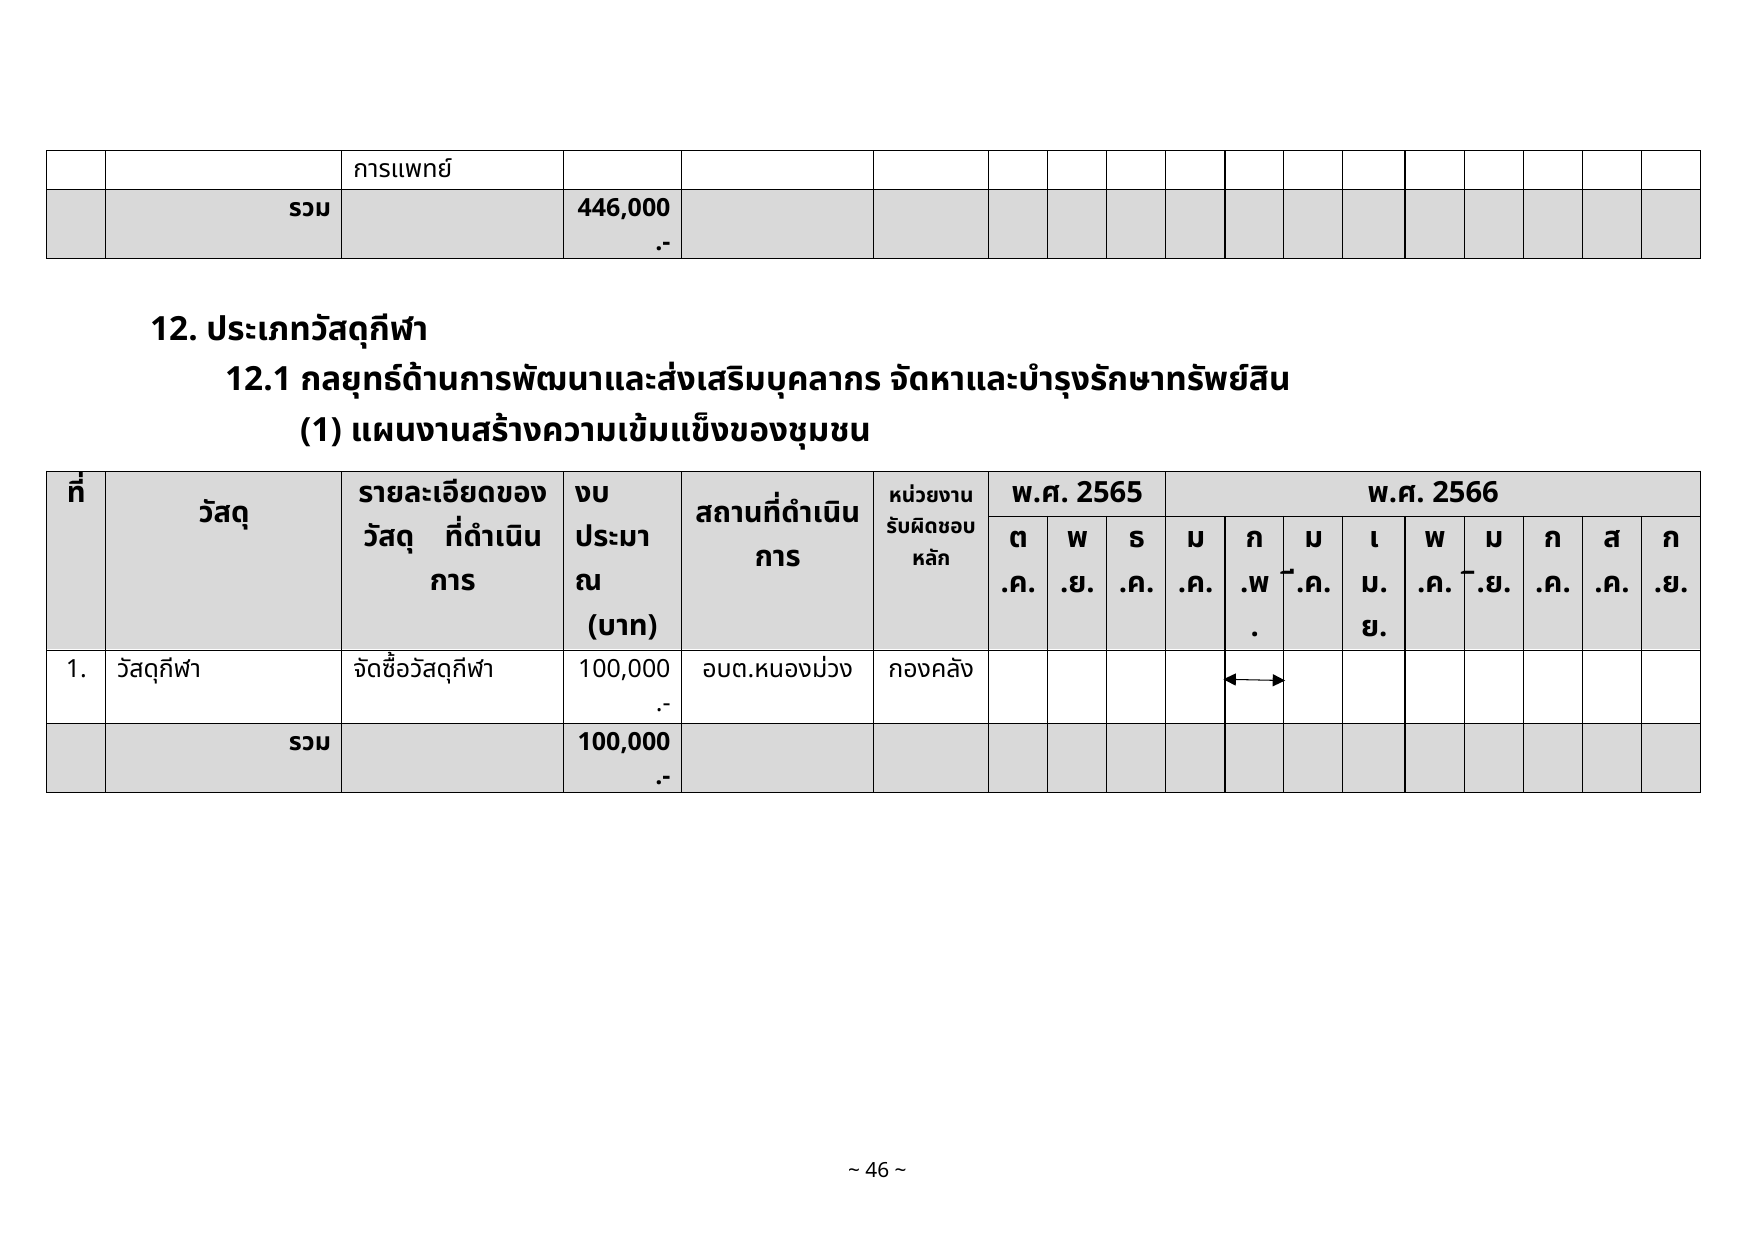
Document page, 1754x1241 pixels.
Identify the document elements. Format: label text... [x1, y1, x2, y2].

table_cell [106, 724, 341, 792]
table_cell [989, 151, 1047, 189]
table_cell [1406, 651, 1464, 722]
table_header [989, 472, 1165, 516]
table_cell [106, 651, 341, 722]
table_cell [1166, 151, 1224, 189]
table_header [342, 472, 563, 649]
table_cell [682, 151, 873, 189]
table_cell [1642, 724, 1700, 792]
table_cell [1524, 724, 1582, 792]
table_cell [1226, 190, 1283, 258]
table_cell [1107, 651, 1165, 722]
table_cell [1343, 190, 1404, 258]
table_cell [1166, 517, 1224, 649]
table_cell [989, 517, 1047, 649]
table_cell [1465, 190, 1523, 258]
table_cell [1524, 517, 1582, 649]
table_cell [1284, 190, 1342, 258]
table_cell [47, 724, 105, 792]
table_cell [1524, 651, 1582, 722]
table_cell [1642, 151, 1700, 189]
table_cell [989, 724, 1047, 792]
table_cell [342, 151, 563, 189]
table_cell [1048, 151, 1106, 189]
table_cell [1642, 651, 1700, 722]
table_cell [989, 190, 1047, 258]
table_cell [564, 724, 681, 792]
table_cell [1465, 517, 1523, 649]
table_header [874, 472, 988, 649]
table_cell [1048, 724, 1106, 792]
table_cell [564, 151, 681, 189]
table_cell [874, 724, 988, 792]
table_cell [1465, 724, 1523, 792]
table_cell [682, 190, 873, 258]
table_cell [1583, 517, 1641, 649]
text 12. ประเภทวัสดุกีฬา [150, 304, 1604, 355]
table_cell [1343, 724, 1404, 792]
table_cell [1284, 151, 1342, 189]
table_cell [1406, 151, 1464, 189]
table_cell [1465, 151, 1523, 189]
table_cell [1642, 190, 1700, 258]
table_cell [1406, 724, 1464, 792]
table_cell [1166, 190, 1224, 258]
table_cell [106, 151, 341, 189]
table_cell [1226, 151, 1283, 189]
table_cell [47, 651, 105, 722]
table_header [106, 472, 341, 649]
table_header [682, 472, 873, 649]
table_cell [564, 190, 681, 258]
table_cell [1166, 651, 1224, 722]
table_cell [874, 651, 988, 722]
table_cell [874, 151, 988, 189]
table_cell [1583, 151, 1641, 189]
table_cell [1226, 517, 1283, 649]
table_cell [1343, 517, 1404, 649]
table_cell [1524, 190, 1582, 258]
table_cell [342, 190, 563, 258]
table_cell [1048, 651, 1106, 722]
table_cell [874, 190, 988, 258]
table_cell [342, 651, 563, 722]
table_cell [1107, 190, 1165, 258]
text 12.1 กลยุทธ์ด้านการพัฒนาและส่งเสริมบุคลากร จัดหาและบำรุงรักษาทรัพย์สิน [150, 355, 1604, 406]
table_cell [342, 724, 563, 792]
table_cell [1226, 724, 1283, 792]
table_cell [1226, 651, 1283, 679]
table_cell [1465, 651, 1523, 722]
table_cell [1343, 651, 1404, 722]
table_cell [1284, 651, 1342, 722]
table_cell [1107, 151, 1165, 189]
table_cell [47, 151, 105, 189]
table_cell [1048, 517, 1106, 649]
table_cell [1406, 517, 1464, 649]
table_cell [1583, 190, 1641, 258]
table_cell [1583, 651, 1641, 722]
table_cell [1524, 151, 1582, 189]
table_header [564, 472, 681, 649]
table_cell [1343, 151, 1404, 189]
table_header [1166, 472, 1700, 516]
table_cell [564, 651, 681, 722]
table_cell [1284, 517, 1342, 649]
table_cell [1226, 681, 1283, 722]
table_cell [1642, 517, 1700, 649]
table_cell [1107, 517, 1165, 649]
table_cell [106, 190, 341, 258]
text (1) แผนงานสร้างความเข้มแข็งของชุมชน [150, 406, 1604, 456]
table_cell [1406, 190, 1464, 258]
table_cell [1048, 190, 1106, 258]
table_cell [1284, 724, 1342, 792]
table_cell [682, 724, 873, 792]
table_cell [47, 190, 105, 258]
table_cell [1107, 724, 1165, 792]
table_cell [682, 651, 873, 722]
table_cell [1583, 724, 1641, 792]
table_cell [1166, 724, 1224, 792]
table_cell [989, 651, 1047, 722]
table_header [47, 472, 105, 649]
